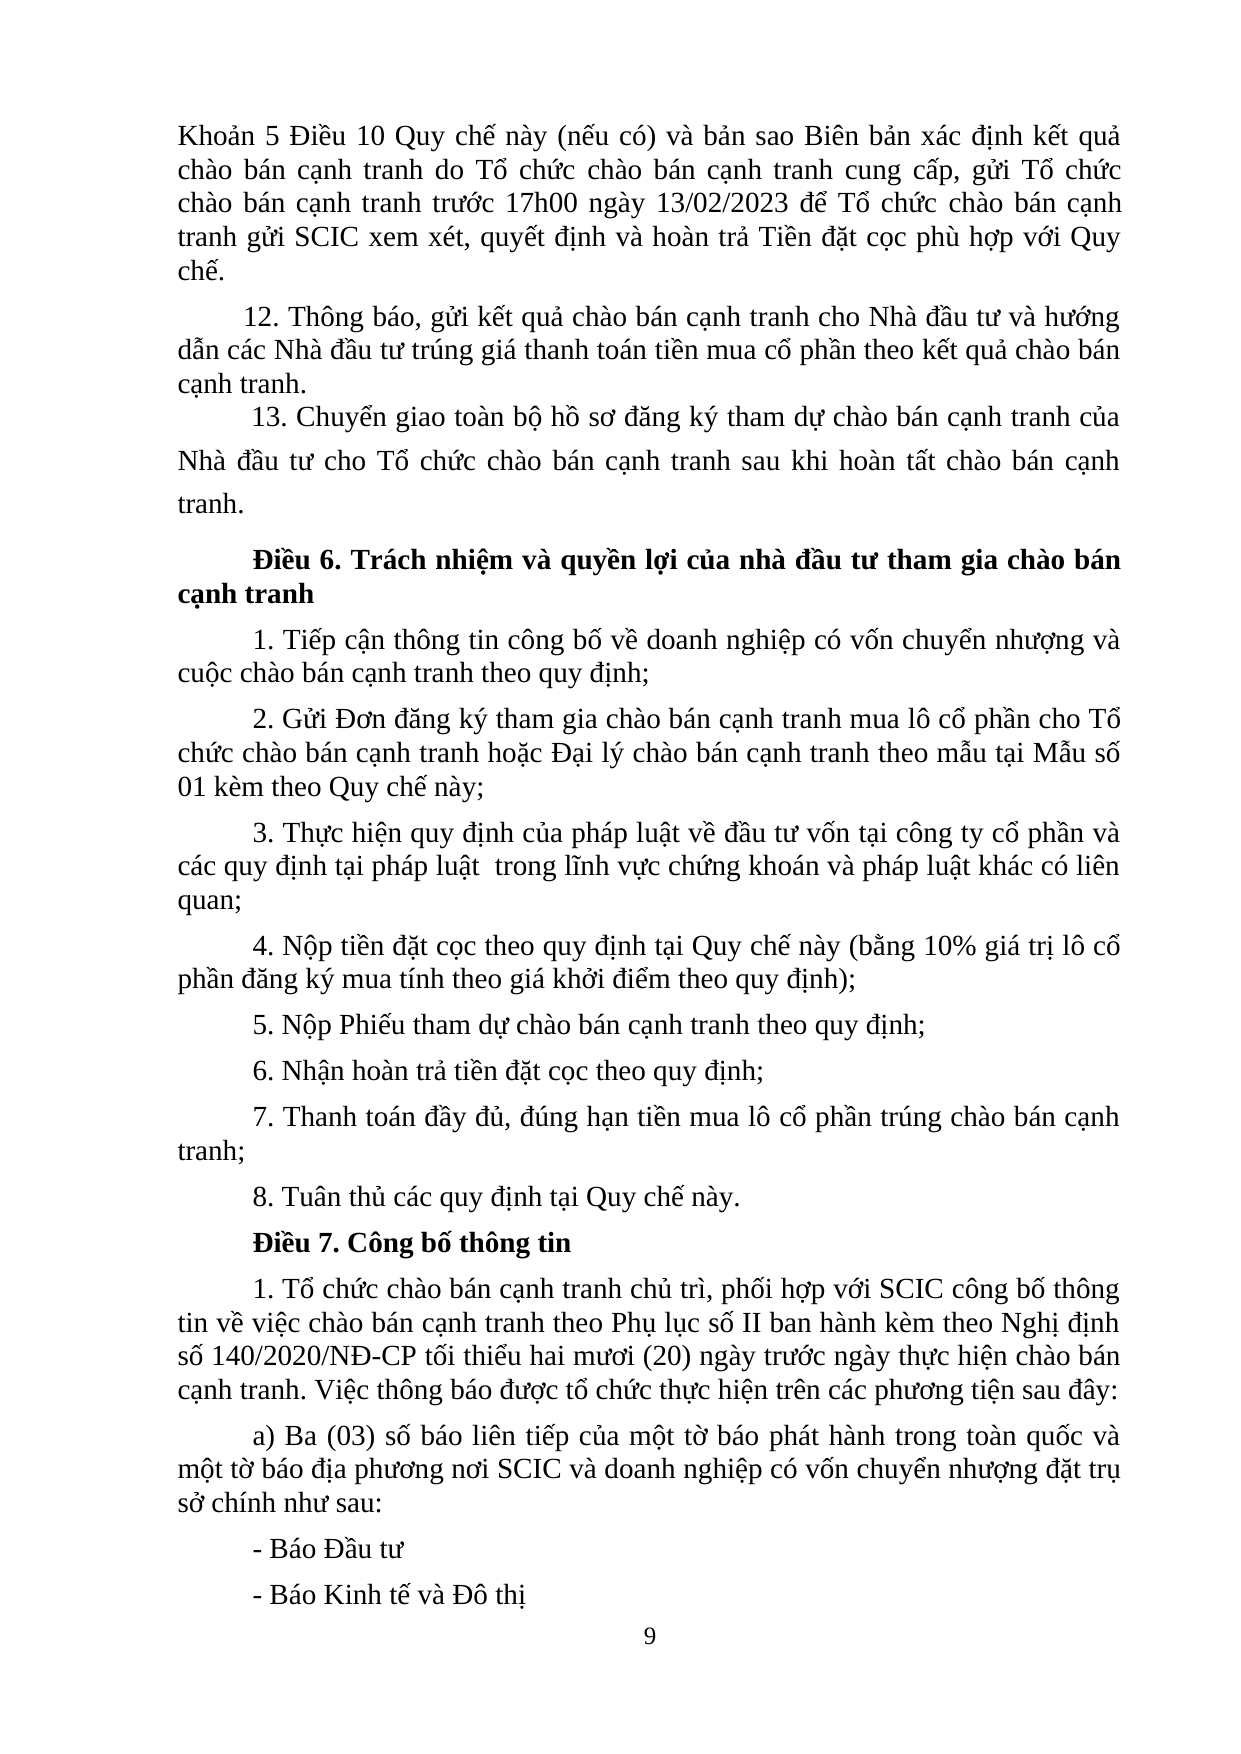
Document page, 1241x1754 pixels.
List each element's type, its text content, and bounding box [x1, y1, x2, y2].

text 7. Thanh toán đầy đủ, đúng hạn tiền mua lô cổ phần trúng chào bán cạnh tranh; [177, 1099, 1122, 1167]
text 4. Nộp tiền đặt cọc theo quy định tại Quy chế này (bằng 10% giá trị lô cổ phần đăng ký mua tính theo giá khởi điểm theo quy định); [177, 928, 1122, 995]
text Điều 7. Công bố thông tin [177, 1225, 1122, 1259]
text 6. Nhận hoàn trả tiền đặt cọc theo quy định; [177, 1053, 1122, 1087]
text Điều 6. Trách nhiệm và quyền lợi của nhà đầu tư tham gia chào bán cạnh tranh [177, 542, 1122, 609]
text - Báo Đầu tư [177, 1531, 1122, 1564]
text 2. Gửi Đơn đăng ký tham gia chào bán cạnh tranh mua lô cổ phần cho Tổ chức chào bán cạnh tranh hoặc Đại lý chào bán cạnh tranh theo mẫu tại Mẫu số 01 kèm theo Quy chế này; [177, 702, 1122, 802]
text 1. Tổ chức chào bán cạnh tranh chủ trì, phối hợp với SCIC công bố thông tin về việc chào bán cạnh tranh theo Phụ lục số II ban hành kèm theo Nghị định số 140/2020/NĐ-CP tối thiểu hai mươi (20) ngày trước ngày thực hiện chào bán cạnh tranh. Việc thông báo được tổ chức thực hiện trên các phương tiện sau đây: [177, 1271, 1122, 1405]
text 12. Thông báo, gửi kết quả chào bán cạnh tranh cho Nhà đầu tư và hướng dẫn các Nhà đầu tư trúng giá thanh toán tiền mua cổ phần theo kết quả chào bán cạnh tranh. [177, 299, 1122, 399]
text 1. Tiếp cận thông tin công bố về doanh nghiệp có vốn chuyển nhượng và cuộc chào bán cạnh tranh theo quy định; [177, 622, 1122, 689]
text 3. Thực hiện quy định của pháp luật về đầu tư vốn tại công ty cổ phần và các quy định tại pháp luật trong lĩnh vực chứng khoán và pháp luật khác có liên quan; [177, 815, 1122, 915]
text 8. Tuân thủ các quy định tại Quy chế này. [177, 1179, 1122, 1213]
text a) Ba (03) số báo liên tiếp của một tờ báo phát hành trong toàn quốc và một tờ báo địa phương nơi SCIC và doanh nghiệp có vốn chuyển nhượng đặt trụ sở chính như sau: [177, 1418, 1122, 1518]
text 13. Chuyển giao toàn bộ hồ sơ đăng ký tham dự chào bán cạnh tranh của Nhà đầu tư cho Tổ chức chào bán cạnh tranh sau khi hoàn tất chào bán cạnh tranh. [177, 399, 1122, 520]
text 5. Nộp Phiếu tham dự chào bán cạnh tranh theo quy định; [177, 1007, 1122, 1041]
text - Báo Kinh tế và Đô thị [177, 1577, 1122, 1611]
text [177, 118, 1122, 286]
